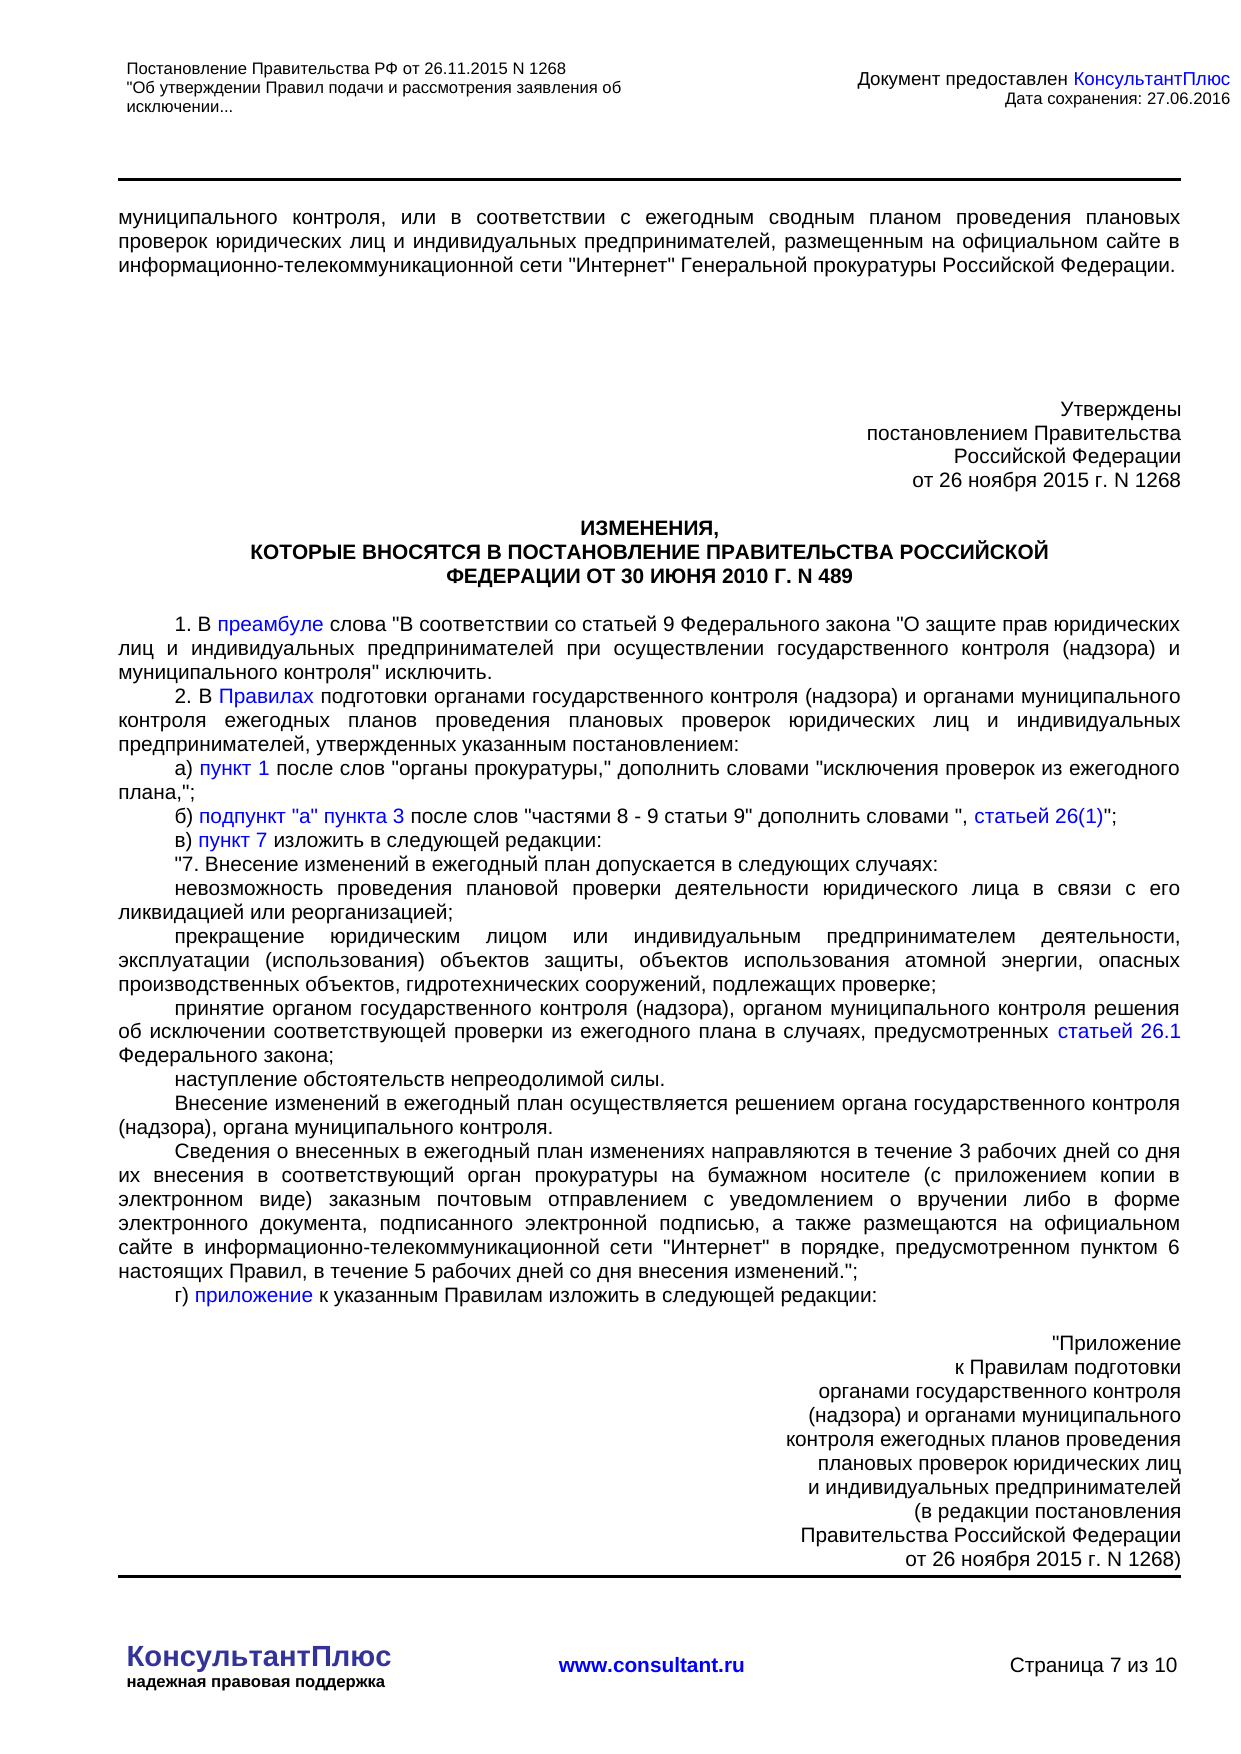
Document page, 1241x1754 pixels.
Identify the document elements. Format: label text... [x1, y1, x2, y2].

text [118, 205, 1181, 277]
text "Приложение [118, 1331, 1181, 1355]
text принятие органом государственного контроля (надзора), органом муниципального контроля решения об исключении соответствующей проверки из ежегодного плана в случаях, предусмотренных статьей 26.1 Федерального закона; [118, 995, 1181, 1067]
text от 26 ноября 2015 г. N 1268 [118, 468, 1181, 492]
text Сведения о внесенных в ежегодный план изменениях направляются в течение 3 рабочих дней со дня их внесения в соответствующий орган прокуратуры на бумажном носителе (с приложением копии в электронном виде) заказным почтовым отправлением с уведомлением о вручении либо в форме электронного документа, подписанного электронной подписью, а также размещаются на официальном сайте в информационно-телекоммуникационной сети "Интернет" в порядке, предусмотренном пунктом 6 настоящих Правил, в течение 5 рабочих дней со дня внесения изменений."; [118, 1139, 1181, 1283]
title ИЗМЕНЕНИЯ, [118, 516, 1181, 540]
text б) подпункт "а" пункта 3 после слов "частями 8 - 9 статьи 9" дополнить словами ", статьей 26(1)"; [118, 804, 1181, 828]
text органами государственного контроля [118, 1379, 1181, 1403]
text плановых проверок юридических лиц [118, 1451, 1181, 1474]
text Внесение изменений в ежегодный план осуществляется решением органа государственного контроля (надзора), органа муниципального контроля. [118, 1091, 1181, 1139]
text "7. Внесение изменений в ежегодный план допускается в следующих случаях: [118, 852, 1181, 876]
text Утверждены [118, 396, 1181, 420]
text невозможность проведения плановой проверки деятельности юридического лица в связи с его ликвидацией или реорганизацией; [118, 876, 1181, 923]
text наступление обстоятельств непреодолимой силы. [118, 1067, 1181, 1091]
text Российской Федерации [118, 444, 1181, 468]
text (в редакции постановления [118, 1498, 1181, 1522]
title ФЕДЕРАЦИИ ОТ 30 ИЮНЯ 2010 Г. N 489 [118, 564, 1181, 588]
text от 26 ноября 2015 г. N 1268) [118, 1546, 1181, 1570]
text прекращение юридическим лицом или индивидуальным предпринимателем деятельности, эксплуатации (использования) объектов защиты, объектов использования атомной энергии, опасных производственных объектов, гидротехнических сооружений, подлежащих проверке; [118, 923, 1181, 995]
text (надзора) и органами муниципального [118, 1403, 1181, 1427]
title КОТОРЫЕ ВНОСЯТСЯ В ПОСТАНОВЛЕНИЕ ПРАВИТЕЛЬСТВА РОССИЙСКОЙ [118, 540, 1181, 564]
text в) пункт 7 изложить в следующей редакции: [118, 828, 1181, 852]
text 1. В преамбуле слова "В соответствии со статьей 9 Федерального закона "О защите прав юридических лиц и индивидуальных предпринимателей при осуществлении государственного контроля (надзора) и муниципального контроля" исключить. [118, 612, 1181, 684]
text г) приложение к указанным Правилам изложить в следующей редакции: [118, 1283, 1181, 1307]
text постановлением Правительства [118, 420, 1181, 444]
text 2. В Правилах подготовки органами государственного контроля (надзора) и органами муниципального контроля ежегодных планов проведения плановых проверок юридических лиц и индивидуальных предпринимателей, утвержденных указанным постановлением: [118, 684, 1181, 756]
text Правительства Российской Федерации [118, 1522, 1181, 1546]
text к Правилам подготовки [118, 1355, 1181, 1379]
text и индивидуальных предпринимателей [118, 1474, 1181, 1498]
text контроля ежегодных планов проведения [118, 1427, 1181, 1451]
text а) пункт 1 после слов "органы прокуратуры," дополнить словами "исключения проверок из ежегодного плана,"; [118, 756, 1181, 804]
